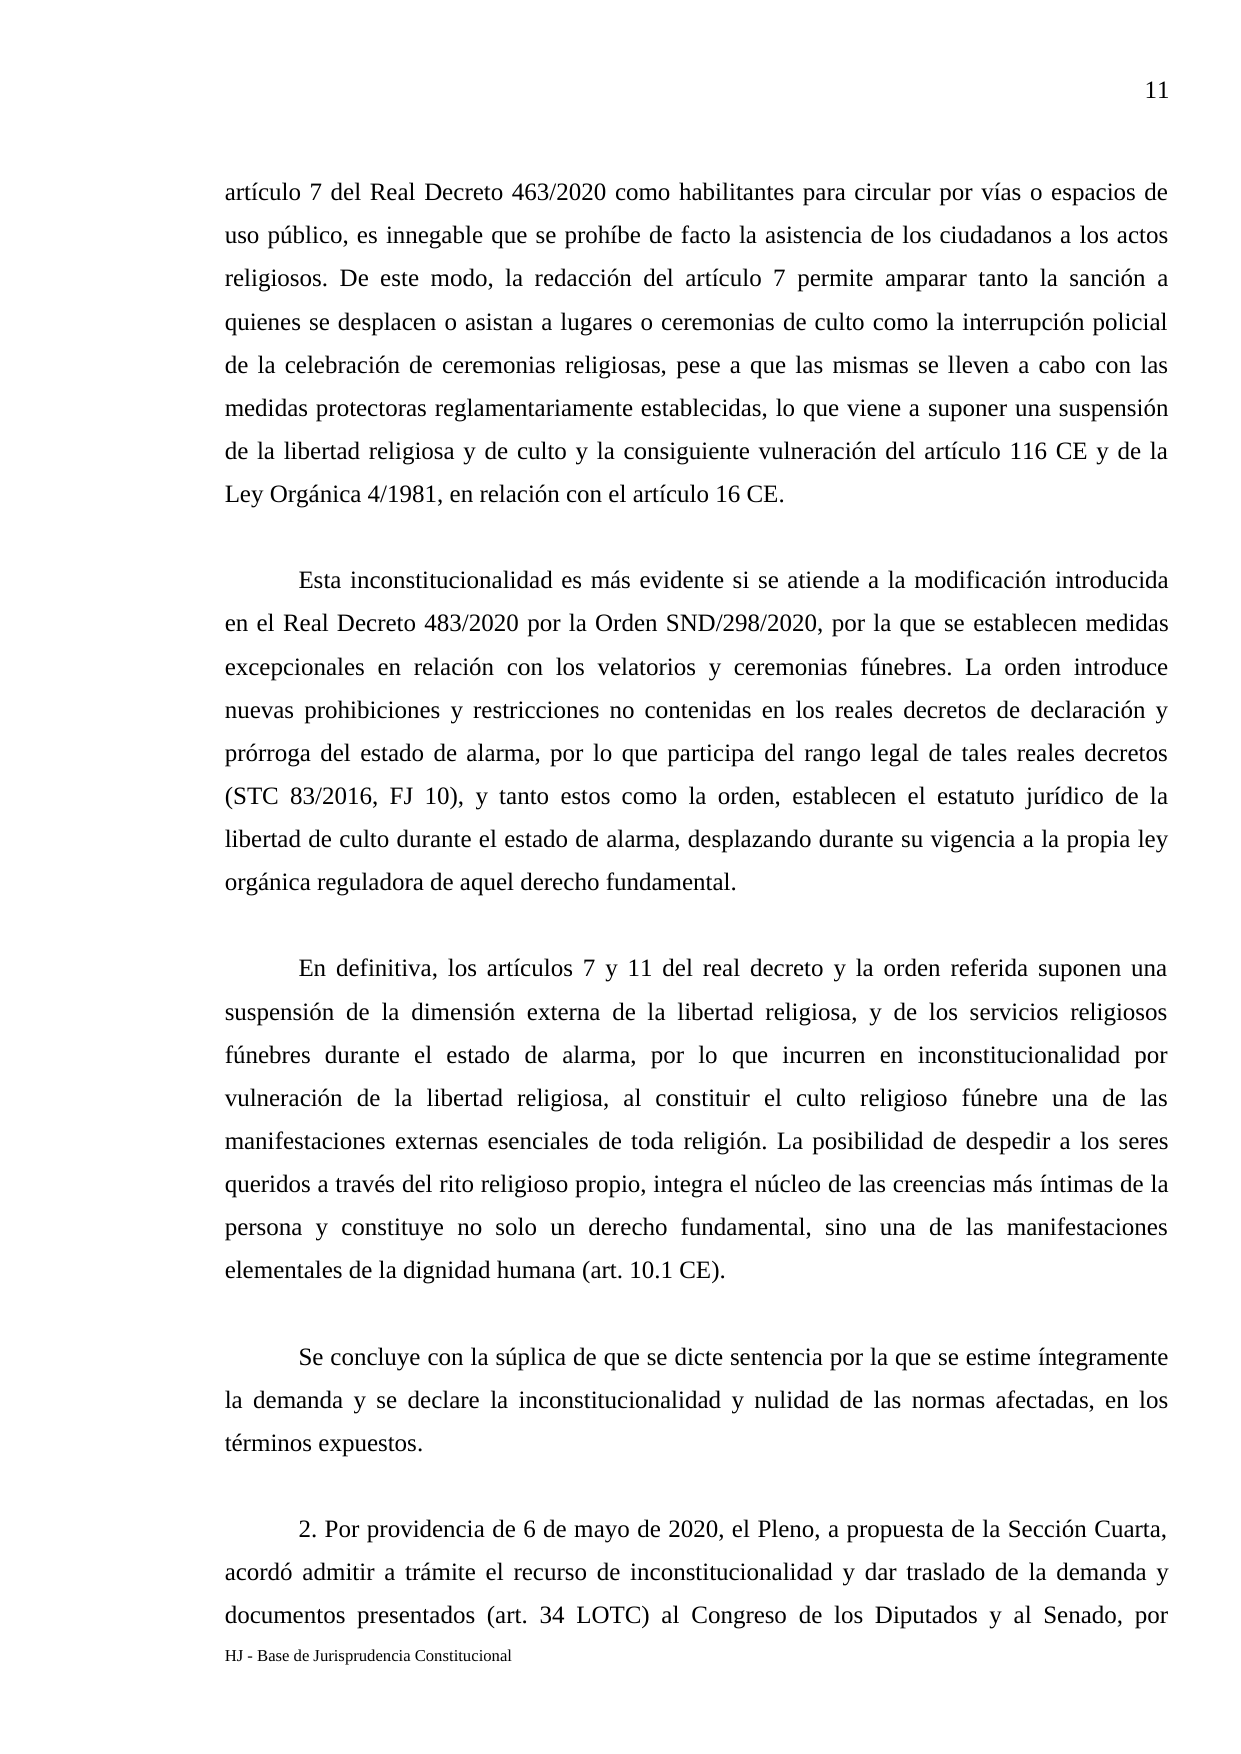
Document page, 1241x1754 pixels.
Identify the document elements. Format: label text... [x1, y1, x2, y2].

text Se concluye con la súplica de que se dicte sentencia por la que se estime íntegramente la demanda y se declare la inconstitucionalidad y nulidad de las normas afectadas, en los términos expuestos. [224, 1342, 1169, 1457]
text Esta inconstitucionalidad es más evidente si se atiende a la modificación introducida en el Real Decreto 483/2020 por la Orden SND/298/2020, por la que se establecen medidas excepcionales en relación con los velatorios y ceremonias fúnebres. La orden introduce nuevas prohibiciones y restricciones no contenidas en los reales decretos de declaración y prórroga del estado de alarma, por lo que participa del rango legal de tales reales decretos (STC 83/2016, FJ 10), y tanto estos como la orden, establecen el estatuto jurídico de la libertad de culto durante el estado de alarma, desplazando durante su vigencia a la propia ley orgánica reguladora de aquel derecho fundamental. [224, 565, 1169, 896]
text En definitiva, los artículos 7 y 11 del real decreto y la orden referida suponen una suspensión de la dimensión externa de la libertad religiosa, y de los servicios religiosos fúnebres durante el estado de alarma, por lo que incurren en inconstitucionalidad por vulneración de la libertad religiosa, al constituir el culto religioso fúnebre una de las manifestaciones externas esenciales de toda religión. La posibilidad de despedir a los seres queridos a través del rito religioso propio, integra el núcleo de las creencias más íntimas de la persona y constituye no solo un derecho fundamental, sino una de las manifestaciones elementales de la dignidad humana (art. 10.1 CE). [224, 953, 1169, 1284]
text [224, 1514, 1169, 1629]
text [224, 177, 1169, 508]
